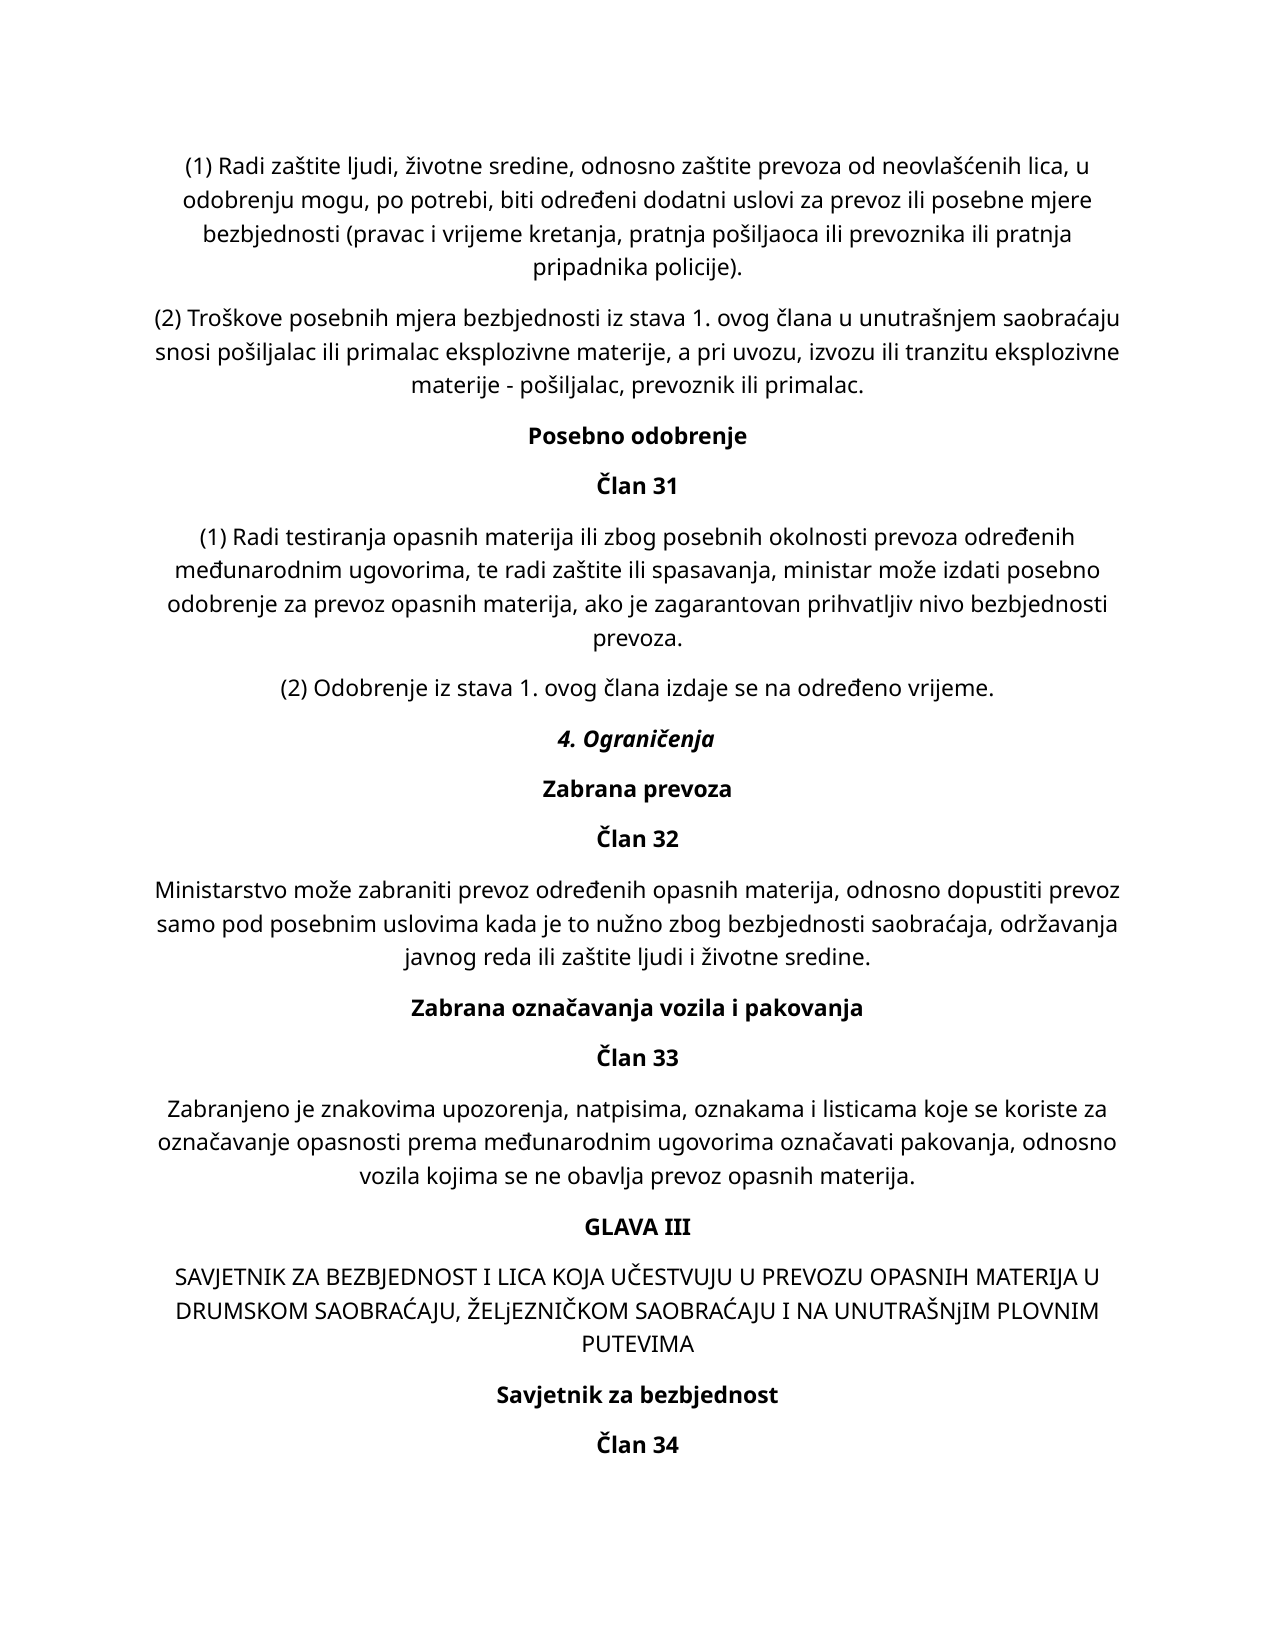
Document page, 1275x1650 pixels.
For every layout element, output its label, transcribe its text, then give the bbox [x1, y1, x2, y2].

text SAVJETNIK ZA BEZBJEDNOST I LICA KOJA UČESTVUJU U PREVOZU OPASNIH MATERIJA U DRUMSKOM SAOBRAĆAJU, ŽELjEZNIČKOM SAOBRAĆAJU I NA UNUTRAŠNjIM PLOVNIM PUTEVIMA [150, 1261, 1125, 1359]
text Zabrana prevoza [150, 773, 1125, 804]
text Savjetnik za bezbjednost [150, 1379, 1125, 1410]
text Ministarstvo može zabraniti prevoz određenih opasnih materija, odnosno dopustiti prevoz samo pod posebnim uslovima kada je to nužno zbog bezbjednosti saobraćaja, održavanja javnog reda ili zaštite ljudi i životne sredine. [150, 874, 1125, 972]
text (1) Radi testiranja opasnih materija ili zbog posebnih okolnosti prevoza određenih međunarodnim ugovorima, te radi zaštite ili spasavanja, ministar može izdati posebno odobrenje za prevoz opasnih materija, ako je zagarantovan prihvatljiv nivo bezbjednosti prevoza. [150, 520, 1125, 653]
text 4. Ograničenja [150, 722, 1125, 754]
text (1) Radi zaštite ljudi, životne sredine, odnosno zaštite prevoza od neovlašćenih lica, u odobrenju mogu, po potrebi, biti određeni dodatni uslovi za prevoz ili posebne mjere bezbjednosti (pravac i vrijeme kretanja, pratnja pošiljaoca ili prevoznika ili pratnja pripadnika policije). [150, 150, 1125, 282]
text (2) Troškove posebnih mjera bezbjednosti iz stava 1. ovog člana u unutrašnjem saobraćaju snosi pošiljalac ili primalac eksplozivne materije, a pri uvozu, izvozu ili tranzitu eksplozivne materije - pošiljalac, prevoznik ili primalac. [150, 302, 1125, 400]
text Član 33 [150, 1042, 1125, 1073]
text Posebno odobrenje [150, 419, 1125, 451]
text Član 34 [150, 1429, 1125, 1460]
text Član 32 [150, 823, 1125, 854]
text Član 31 [150, 470, 1125, 501]
text (2) Odobrenje iz stava 1. ovog člana izdaje se na određeno vrijeme. [150, 672, 1125, 703]
text Zabrana označavanja vozila i pakovanja [150, 992, 1125, 1023]
text Zabranjeno je znakovima upozorenja, natpisima, oznakama i listicama koje se koriste za označavanje opasnosti prema međunarodnim ugovorima označavati pakovanja, odnosno vozila kojima se ne obavlja prevoz opasnih materija. [150, 1092, 1125, 1191]
text GLAVA III [150, 1210, 1125, 1242]
